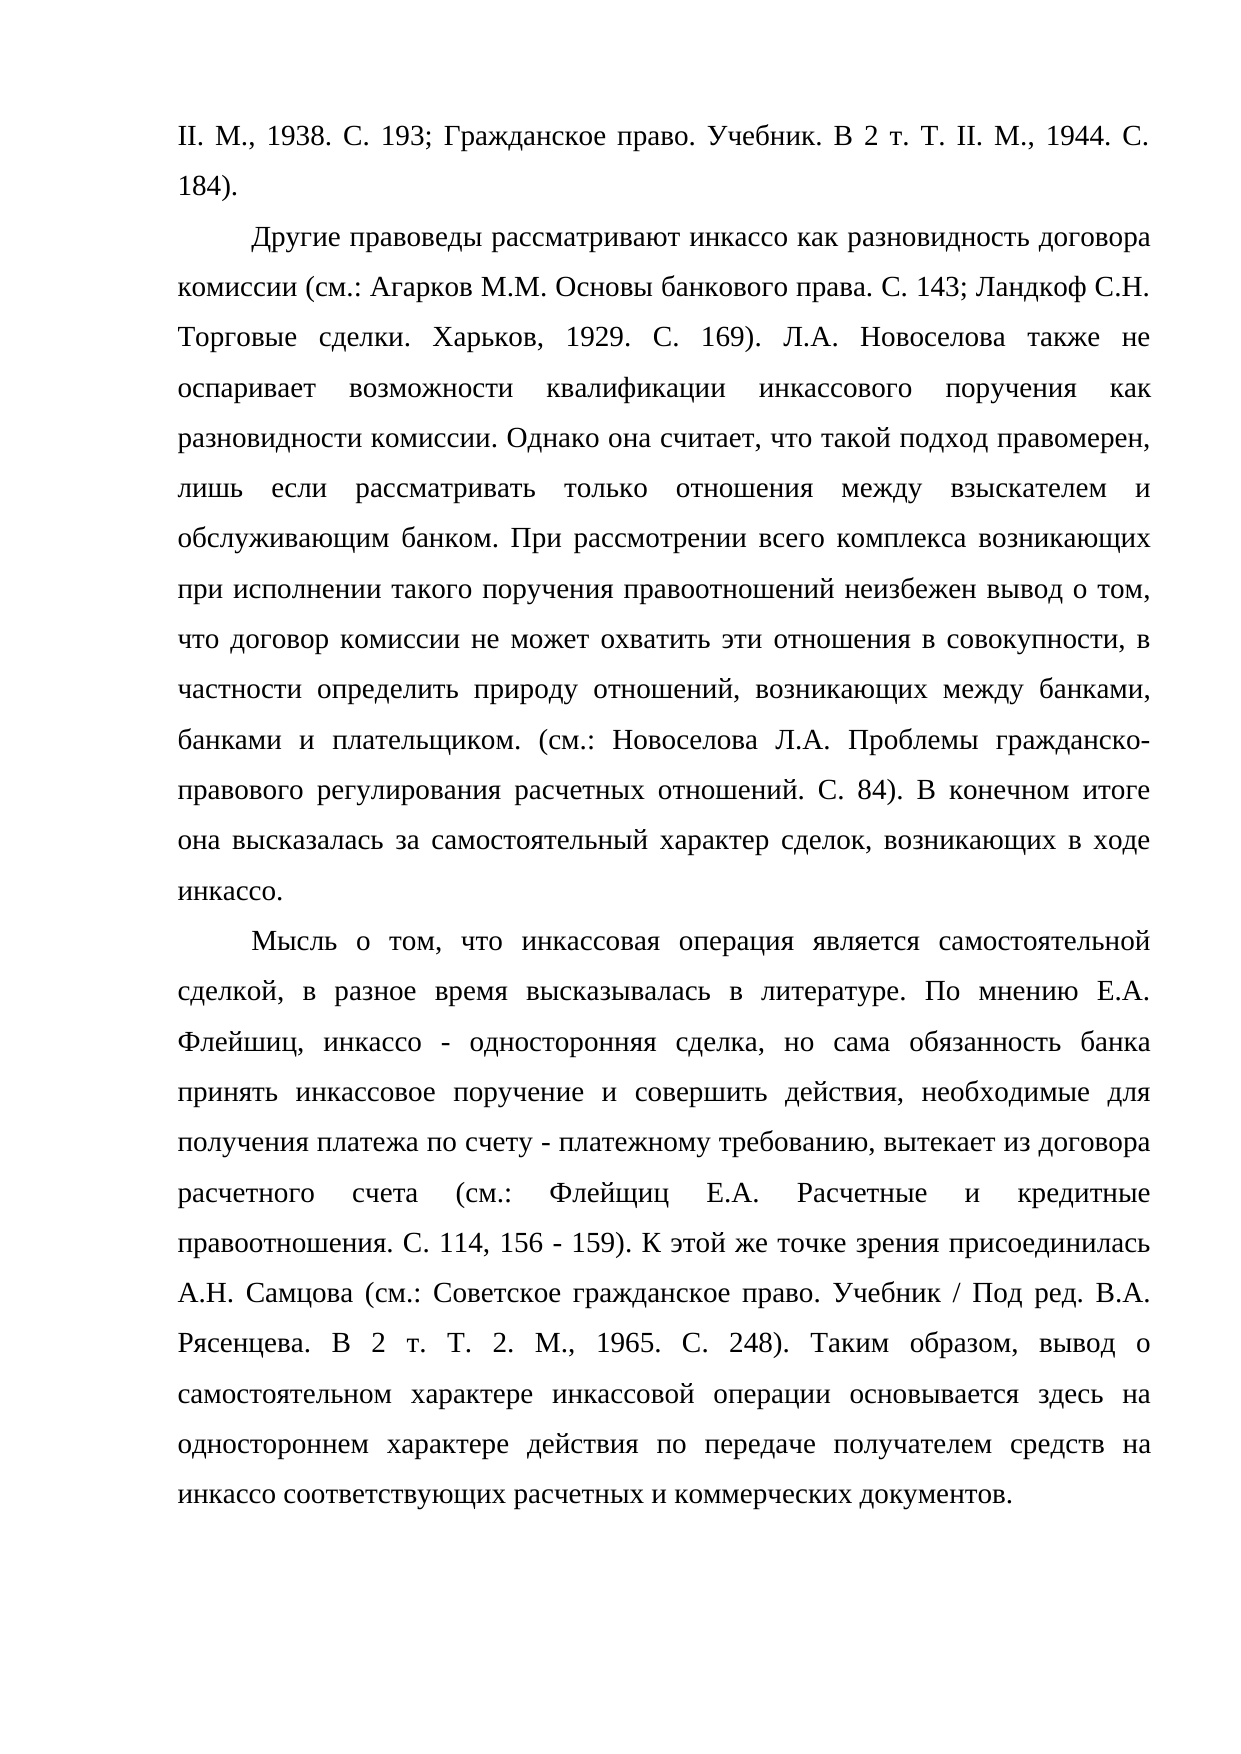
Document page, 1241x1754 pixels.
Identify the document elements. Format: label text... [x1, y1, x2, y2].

text Другие правоведы рассматривают инкассо как разновидность договора комиссии (см.: Агарков М.М. Основы банкового права. С. 143; Ландкоф С.Н. Торговые сделки. Харьков, 1929. С. 169). Л.А. Новоселова также не оспаривает возможности квалификации инкассового поручения как разновидности комиссии. Однако она считает, что такой подход правомерен, лишь если рассматривать только отношения между взыскателем и обслуживающим банком. При рассмотрении всего комплекса возникающих при исполнении такого поручения правоотношений неизбежен вывод о том, что договор комиссии не может охватить эти отношения в совокупности, в частности определить природу отношений, возникающих между банками, банками и плательщиком. (см.: Новоселова Л.А. Проблемы гражданско-правового регулирования расчетных отношений. С. 84). В конечном итоге она высказалась за самостоятельный характер сделок, возникающих в ходе инкассо. [177, 219, 1152, 906]
text Мысль о том, что инкассовая операция является самостоятельной сделкой, в разное время высказывалась в литературе. По мнению Е.А. Флейшиц, инкассо - односторонняя сделка, но сама обязанность банка принять инкассовое поручение и совершить действия, необходимые для получения платежа по счету - платежному требованию, вытекает из договора расчетного счета (см.: Флейщиц Е.А. Расчетные и кредитные правоотношения. С. 114, 156 - 159). К этой же точке зрения присоединилась А.Н. Самцова (см.: Советское гражданское право. Учебник / Под ред. В.А. Рясенцева. В 2 т. Т. 2. М., 1965. С. 248). Таким образом, вывод о самостоятельном характере инкассовой операции основывается здесь на одностороннем характере действия по передаче получателем средств на инкассо соответствующих расчетных и коммерческих документов. [177, 923, 1152, 1510]
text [177, 118, 1152, 202]
